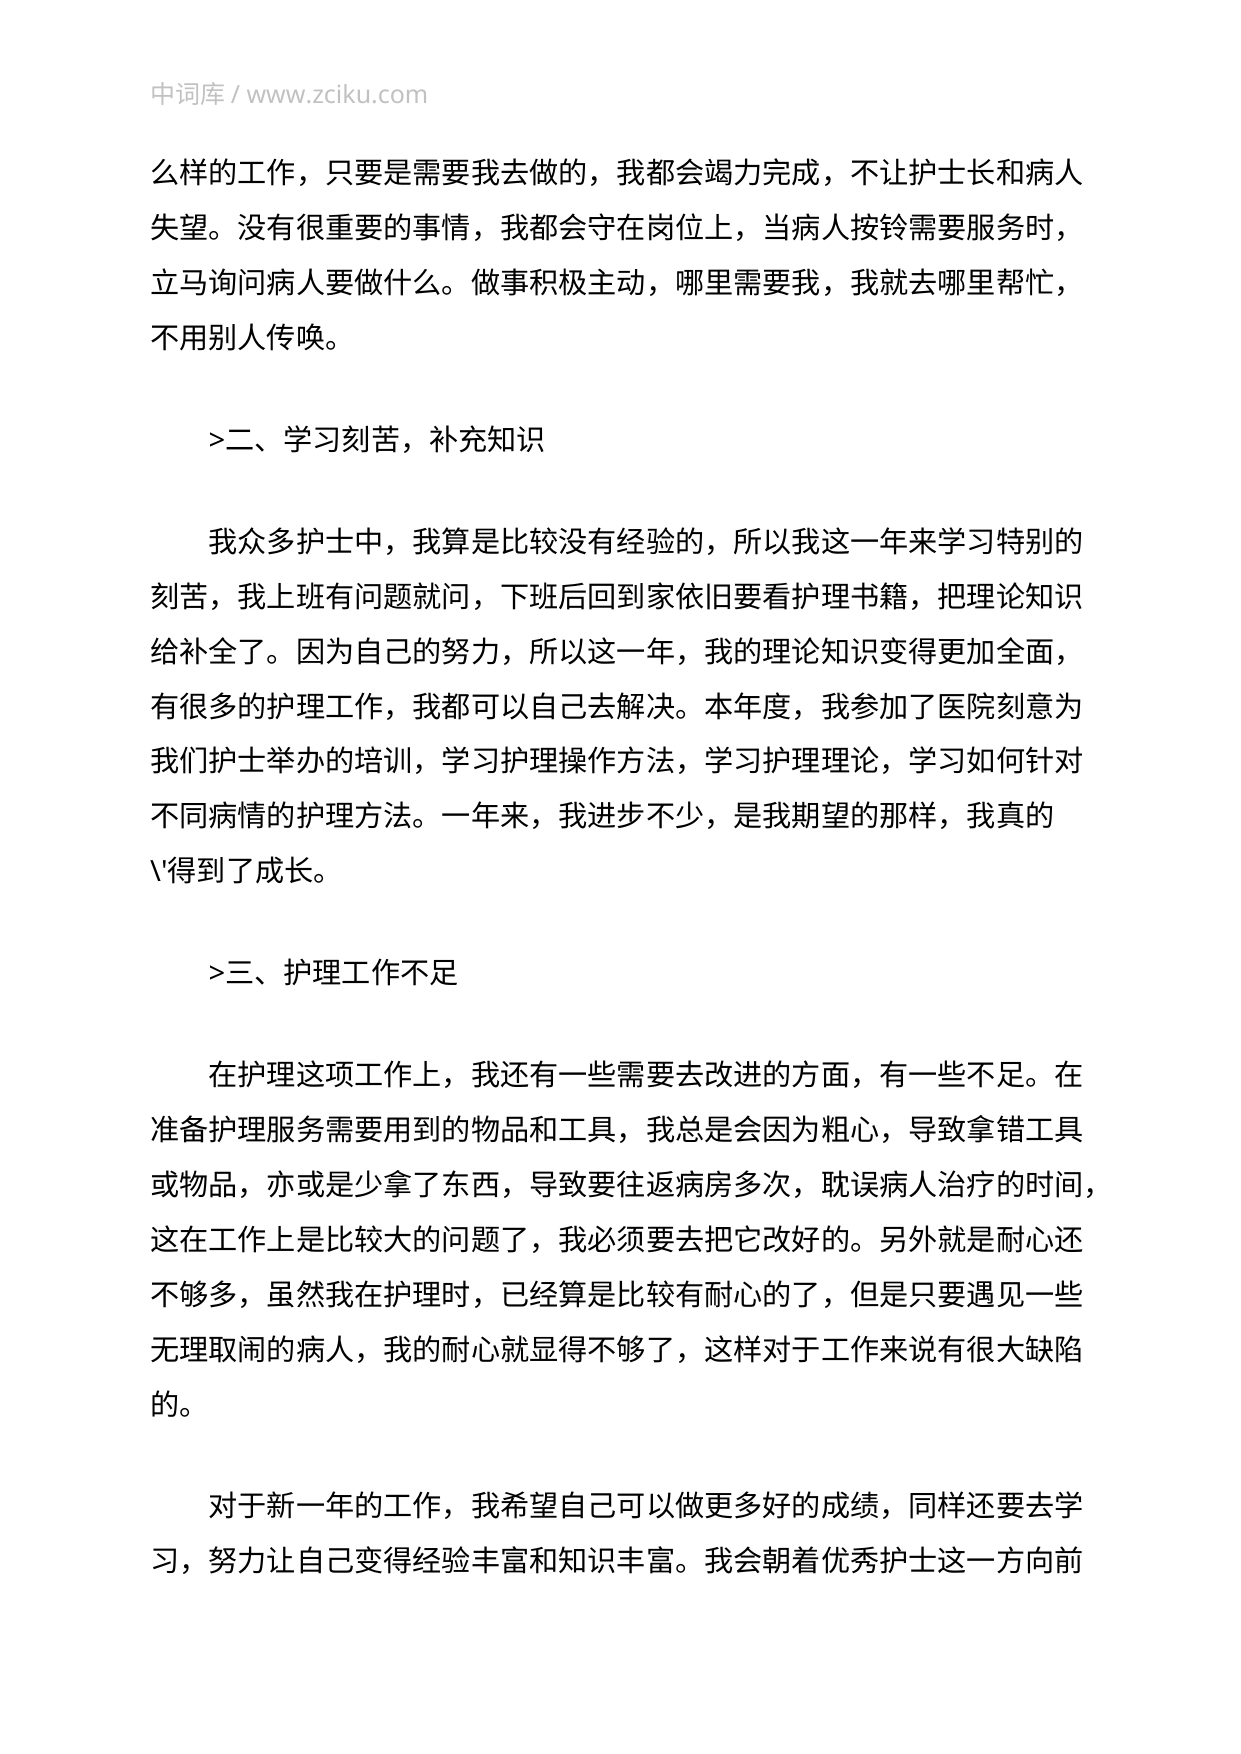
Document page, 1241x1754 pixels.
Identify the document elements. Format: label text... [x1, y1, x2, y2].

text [150, 150, 1090, 357]
text >三、护理工作不足 [150, 950, 1090, 992]
text 在护理这项工作上，我还有一些需要去改进的方面，有一些不足。在准备护理服务需要用到的物品和工具，我总是会因为粗心，导致拿错工具或物品，亦或是少拿了东西，导致要往返病房多次，耽误病人治疗的时间，这在工作上是比较大的问题了，我必须要去把它改好的。另外就是耐心还不够多，虽然我在护理时，已经算是比较有耐心的了，但是只要遇见一些无理取闹的病人，我的耐心就显得不够了，这样对于工作来说有很大缺陷的。 [150, 1052, 1090, 1423]
text 我众多护士中，我算是比较没有经验的，所以我这一年来学习特别的刻苦，我上班有问题就问，下班后回到家依旧要看护理书籍，把理论知识给补全了。因为自己的努力，所以这一年，我的理论知识变得更加全面，有很多的护理工作，我都可以自己去解决。本年度，我参加了医院刻意为我们护士举办的培训，学习护理操作方法，学习护理理论，学习如何针对不同病情的护理方法。一年来，我进步不少，是我期望的那样，我真的\'得到了成长。 [150, 518, 1090, 890]
text >二、学习刻苦，补充知识 [150, 416, 1090, 459]
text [150, 1483, 1090, 1580]
